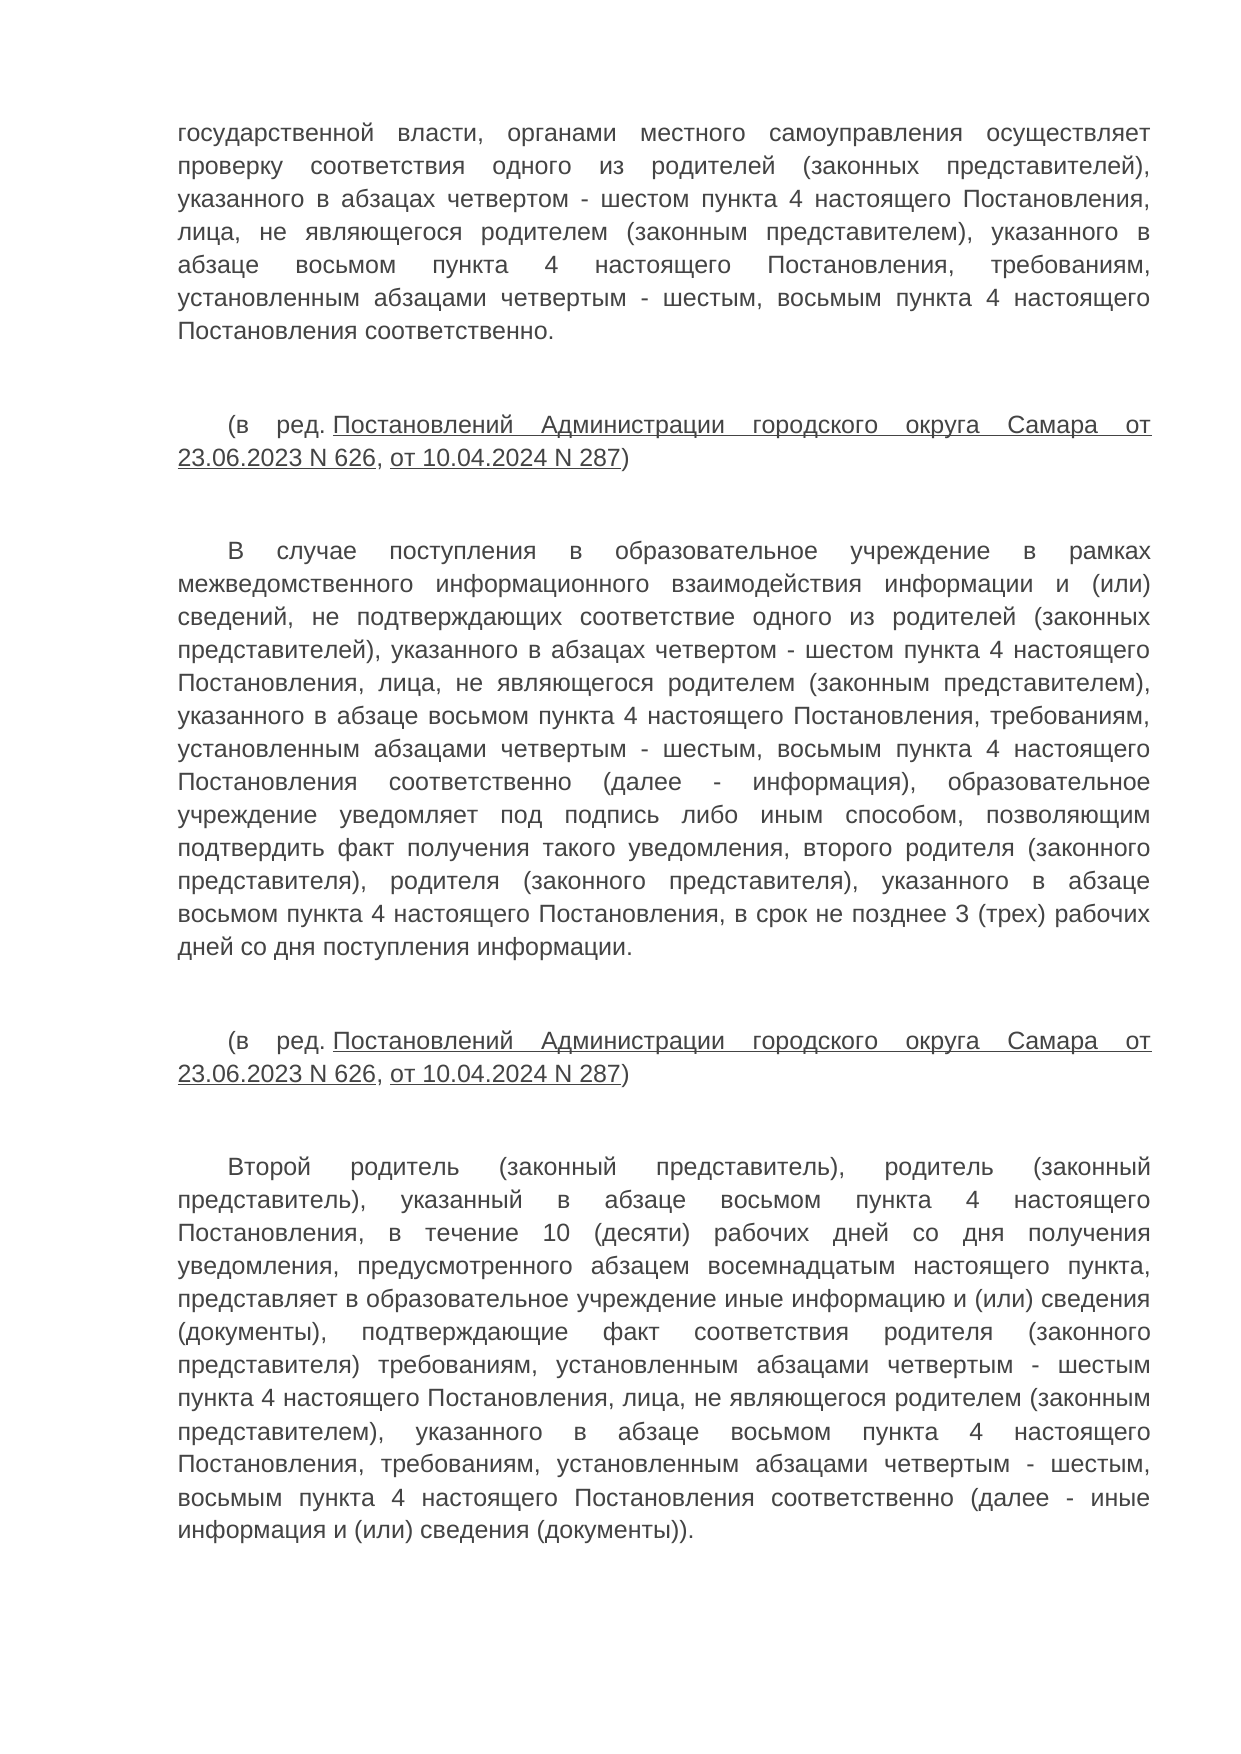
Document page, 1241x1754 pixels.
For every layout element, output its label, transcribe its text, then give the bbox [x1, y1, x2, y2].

text Второй родитель (законный представитель), родитель (законный представитель), указанный в абзаце восьмом пункта 4 настоящего Постановления, в течение 10 (десяти) рабочих дней со дня получения уведомления, предусмотренного абзацем восемнадцатым настоящего пункта, представляет в образовательное учреждение иные информацию и (или) сведения (документы), подтверждающие факт соответствия родителя (законного представителя) требованиям, установленным абзацами четвертым - шестым пункта 4 настоящего Постановления, лица, не являющегося родителем (законным представителем), указанного в абзаце восьмом пункта 4 настоящего Постановления, требованиям, установленным абзацами четвертым - шестым, восьмым пункта 4 настоящего Постановления соответственно (далее - иные информация и (или) сведения (документы)). [177, 1152, 1152, 1544]
text В случае поступления в образовательное учреждение в рамках межведомственного информационного взаимодействия информации и (или) сведений, не подтверждающих соответствие одного из родителей (законных представителей), указанного в абзацах четвертом - шестом пункта 4 настоящего Постановления, лица, не являющегося родителем (законным представителем), указанного в абзаце восьмом пункта 4 настоящего Постановления, требованиям, установленным абзацами четвертым - шестым, восьмым пункта 4 настоящего Постановления соответственно (далее - информация), образовательное учреждение уведомляет под подпись либо иным способом, позволяющим подтвердить факт получения такого уведомления, второго родителя (законного представителя), родителя (законного представителя), указанного в абзаце восьмом пункта 4 настоящего Постановления, в срок не позднее 3 (трех) рабочих дней со дня поступления информации. [177, 536, 1152, 961]
text (в ред. Постановлений Администрации городского округа Самара от 23.06.2023 N 626, от 10.04.2024 N 287) [177, 410, 1152, 471]
text (в ред. Постановлений Администрации городского округа Самара от 23.06.2023 N 626, от 10.04.2024 N 287) [177, 1026, 1152, 1088]
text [177, 118, 1152, 345]
